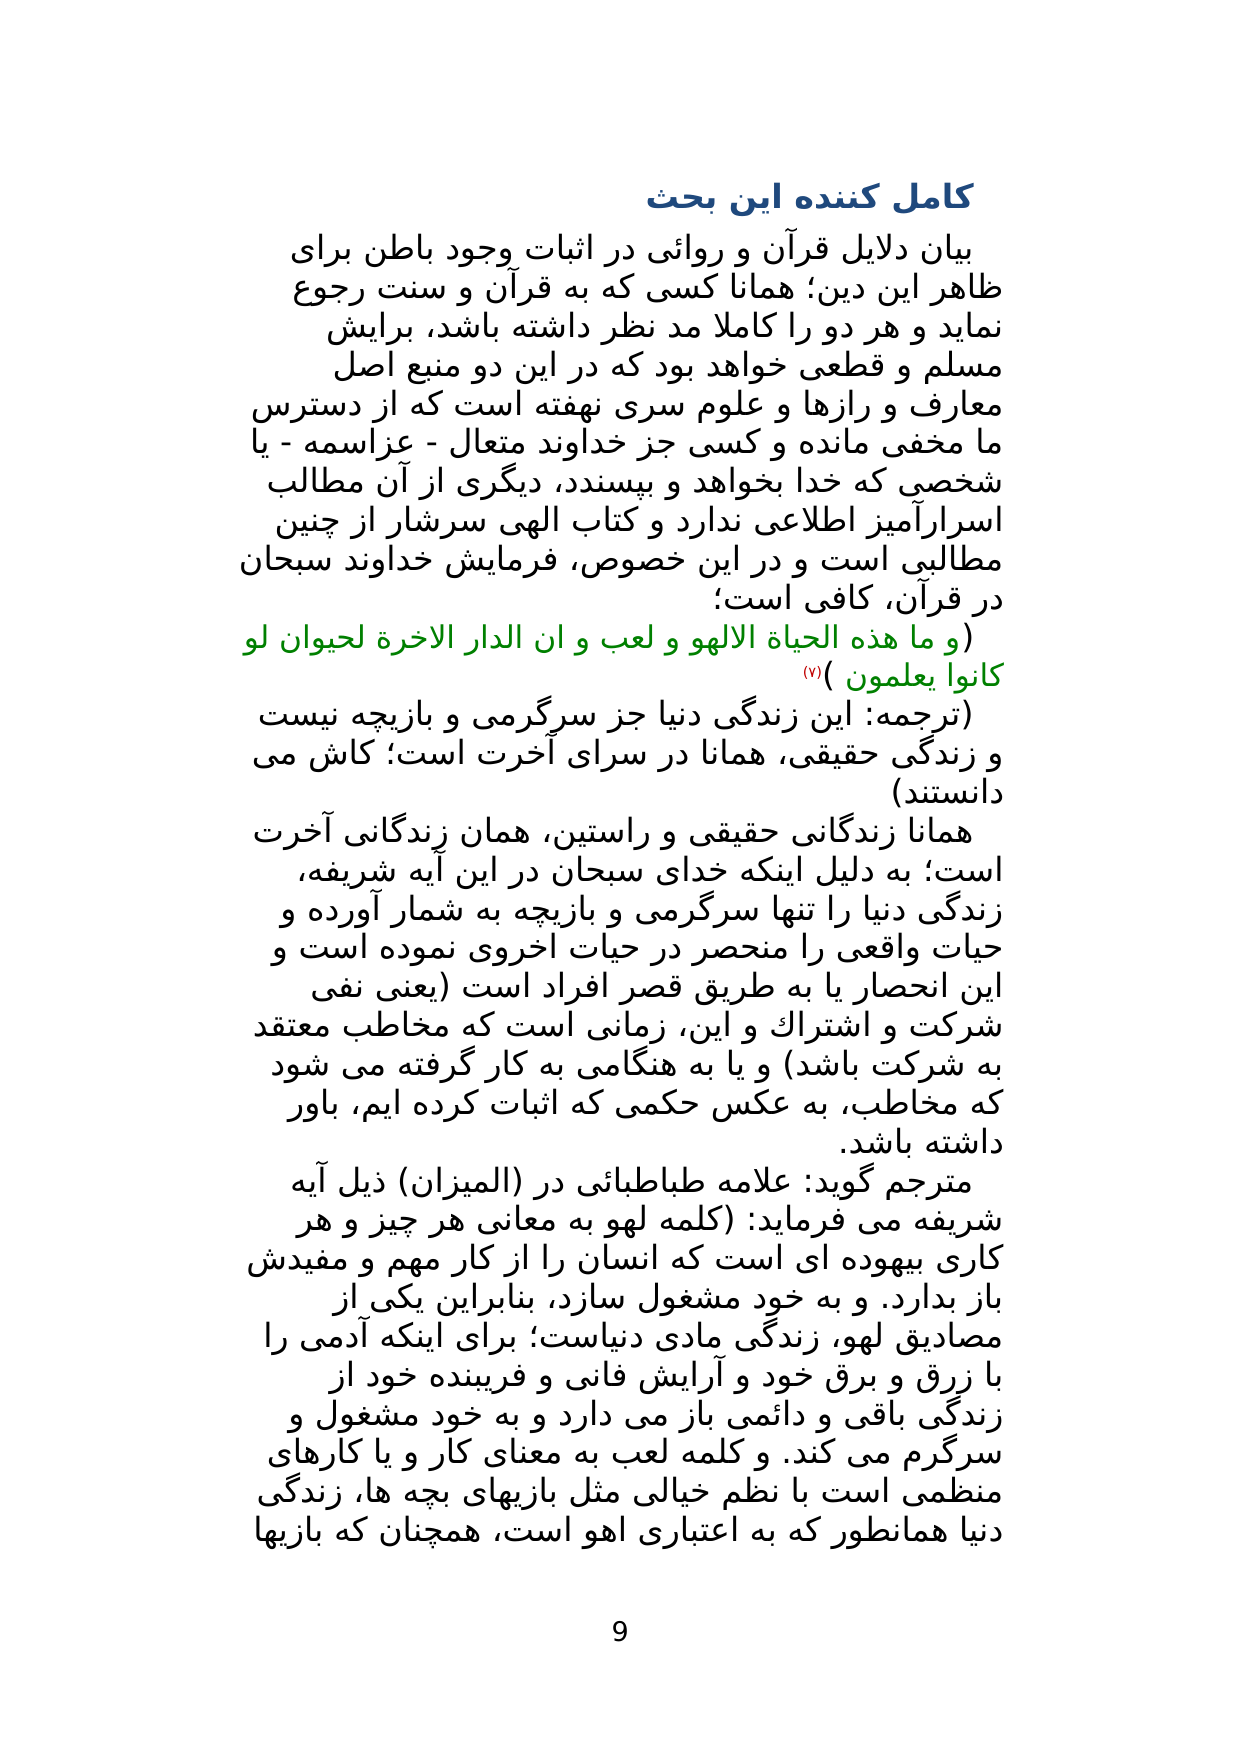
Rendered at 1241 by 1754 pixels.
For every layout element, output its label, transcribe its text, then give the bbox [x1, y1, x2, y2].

text همانا زندگانى حقیقى و راستین، همان زندگانى آخرت است؛ به دلیل اینكه خداى سبحان در این آیه شریفه، زندگى دنیا را تنها سرگرمى و بازیچه به شمار آورده و حیات واقعى را منحصر در حیات اخروى نموده است و این انحصار یا به طریق قصر افراد است (یعنى نفى شركت و اشتراك و این، زمانى است كه مخاطب معتقد به شركت باشد) و یا به هنگامى به كار گرفته مى شود كه مخاطب، به عكس حكمى كه اثبات كرده ایم، باور داشته باشد. [236, 811, 1004, 1161]
subtitle كامل كننده این بحث [236, 177, 1004, 216]
text (و ما هذه الحیاة الالهو و لعب و ان الدار الاخرة لحیوان لو كانوا یعلمون )(٧) [236, 617, 1004, 695]
text بیان دلایل قرآن و روائى در اثبات وجود باطن براى ظاهر این دین؛ همانا كسى كه به قرآن و سنت رجوع نماید و هر دو را كاملا مد نظر داشته باشد، برایش مسلم و قطعى خواهد بود كه در این دو منبع اصل معارف و رازها و علوم سرى نهفته است كه از دسترس ما مخفى مانده و كسى جز خداوند متعال - عزاسمه - یا شخصى كه خدا بخواهد و بپسندد، دیگرى از آن مطالب اسرارآمیز اطلاعى ندارد و كتاب الهى سرشار از چنین مطالبى است و در این خصوص، فرمایش خداوند سبحان در قرآن، كافى است؛ [236, 228, 1004, 617]
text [236, 1161, 1004, 1549]
text (ترجمه: این زندگى دنیا جز سرگرمى و بازیچه نیست و زندگى حقیقى، همانا در سراى آخرت است؛ كاش مى دانستند) [236, 695, 1004, 811]
